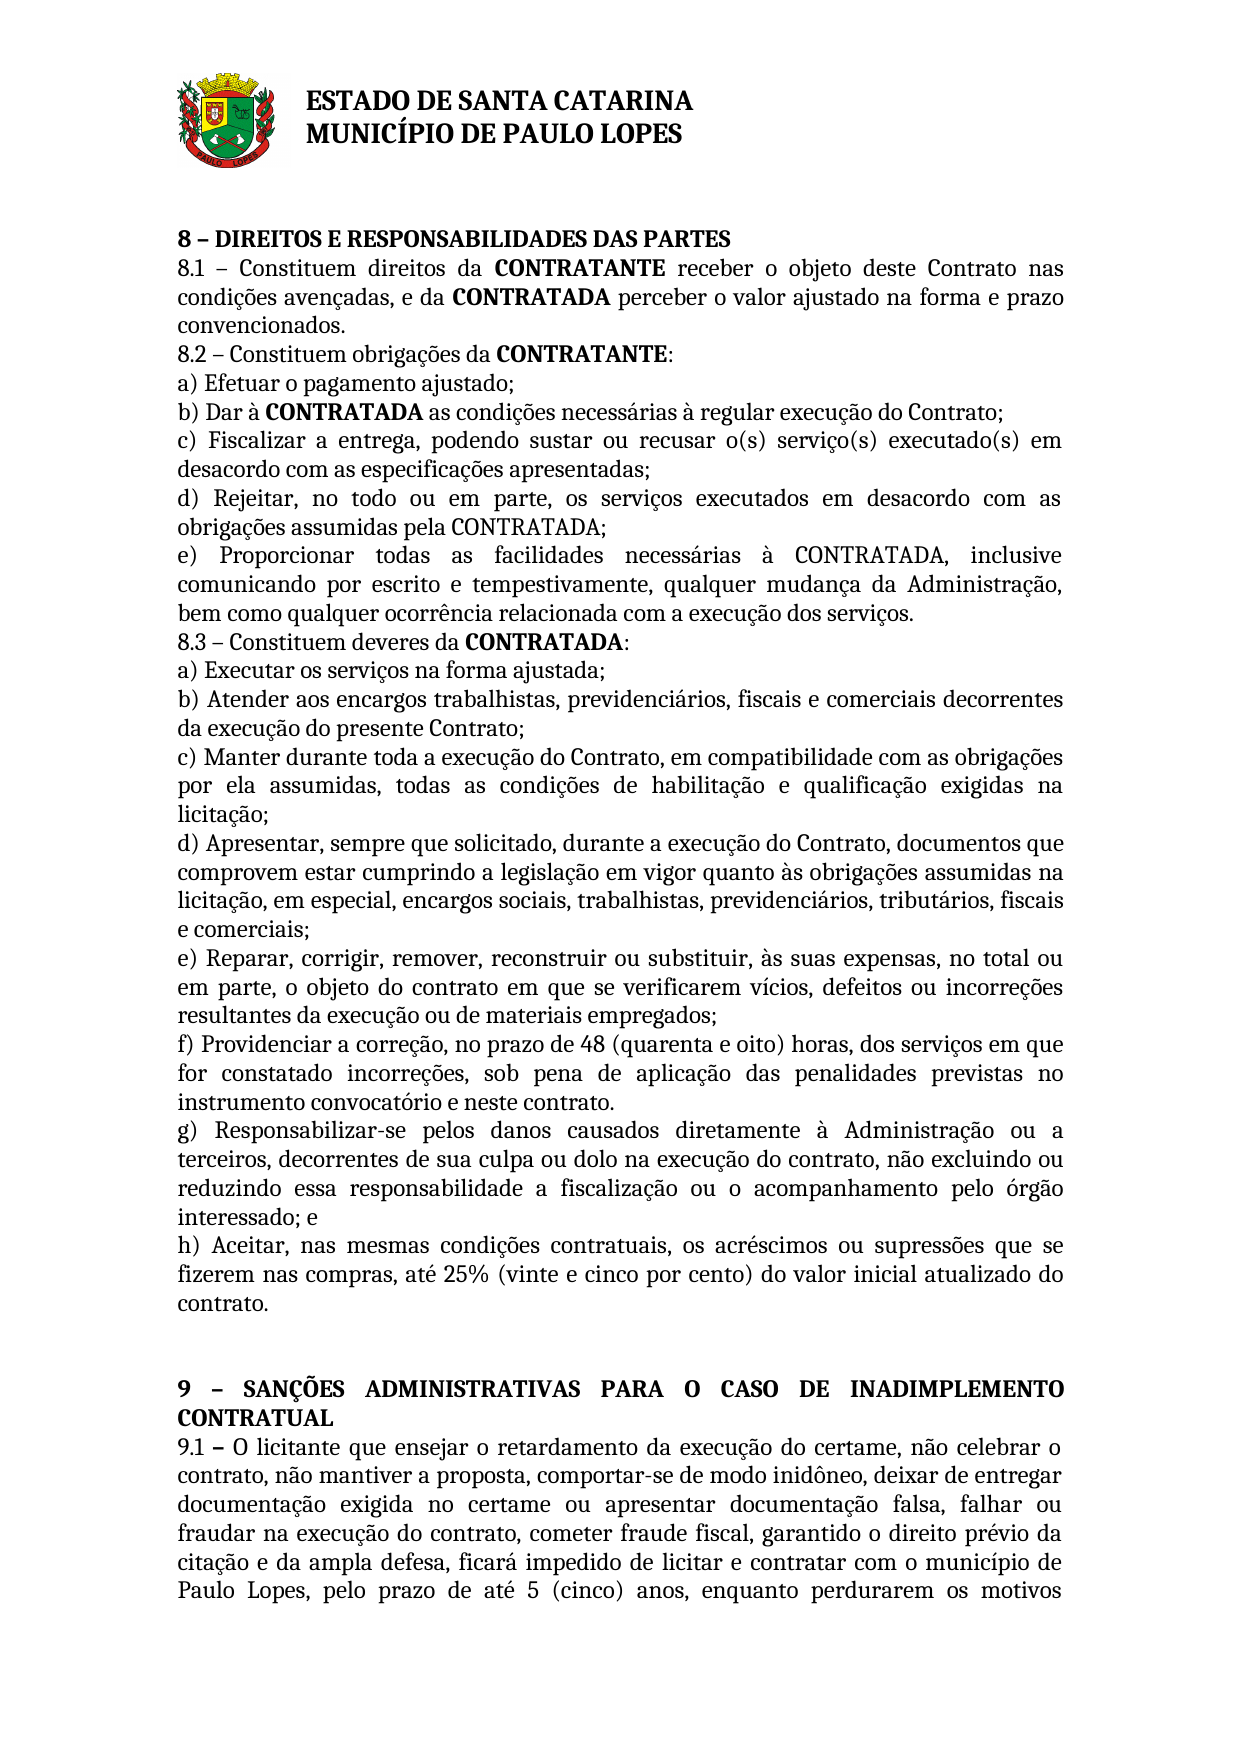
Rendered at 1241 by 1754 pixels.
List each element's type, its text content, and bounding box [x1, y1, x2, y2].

text d) Rejeitar, no todo ou em parte, os serviços executados em desacordo com as obrigações assumidas pela CONTRATADA; [177, 484, 1063, 541]
text d) Apresentar, sempre que solicitado, durante a execução do Contrato, documentos que comprovem estar cumprindo a legislação em vigor quanto às obrigações assumidas na licitação, em especial, encargos sociais, trabalhistas, previdenciários, tributários, fiscais e comerciais; [177, 829, 1065, 944]
text f) Providenciar a correção, no prazo de 48 (quarenta e oito) horas, dos serviços em que for constatado incorreções, sob pena de aplicação das penalidades previstas no instrumento convocatório e neste contrato. [177, 1030, 1065, 1116]
text 9 – SANÇÕES ADMINISTRATIVAS PARA O CASO DE INADIMPLEMENTO CONTRATUAL [177, 1375, 1065, 1432]
text e) Proporcionar todas as facilidades necessárias à CONTRATADA, inclusive comunicando por escrito e tempestivamente, qualquer mudança da Administração, bem como qualquer ocorrência relacionada com a execução dos serviços. [177, 541, 1063, 627]
text e) Reparar, corrigir, remover, reconstruir ou substituir, às suas expensas, no total ou em parte, o objeto do contrato em que se verificarem vícios, defeitos ou incorreções resultantes da execução ou de materiais empregados; [177, 944, 1065, 1030]
picture [177, 73, 292, 168]
text c) Fiscalizar a entrega, podendo sustar ou recusar o(s) serviço(s) executado(s) em desacordo com as especificações apresentadas; [177, 426, 1063, 484]
text h) Aceitar, nas mesmas condições contratuais, os acréscimos ou supressões que se fizerem nas compras, até 25% (vinte e cinco por cento) do valor inicial atualizado do contrato. [177, 1231, 1065, 1317]
text b) Dar à CONTRATADA as condições necessárias à regular execução do Contrato; [177, 397, 1063, 426]
text g) Responsabilizar-se pelos danos causados diretamente à Administração ou a terceiros, decorrentes de sua culpa ou dolo na execução do contrato, não excluindo ou reduzindo essa responsabilidade a fiscalização ou o acompanhamento pelo órgão interessado; e [177, 1116, 1065, 1231]
text 8 – DIREITOS E RESPONSABILIDADES DAS PARTES [177, 225, 1063, 254]
text 8.1 – Constituem direitos da CONTRATANTE receber o objeto deste Contrato nas condições avençadas, e da CONTRATADA perceber o valor ajustado na forma e prazo convencionados. [177, 254, 1064, 340]
text a) Efetuar o pagamento ajustado; [177, 369, 1064, 397]
text 8.3 – Constituem deveres da CONTRATADA: [177, 627, 1065, 656]
text b) Atender aos encargos trabalhistas, previdenciários, fiscais e comerciais decorrentes da execução do presente Contrato; [177, 685, 1065, 742]
text c) Manter durante toda a execução do Contrato, em compatibilidade com as obrigações por ela assumidas, todas as condições de habilitação e qualificação exigidas na licitação; [177, 742, 1065, 829]
text 8.2 – Constituem obrigações da CONTRATANTE: [177, 340, 1063, 369]
text a) Executar os serviços na forma ajustada; [177, 656, 1065, 685]
